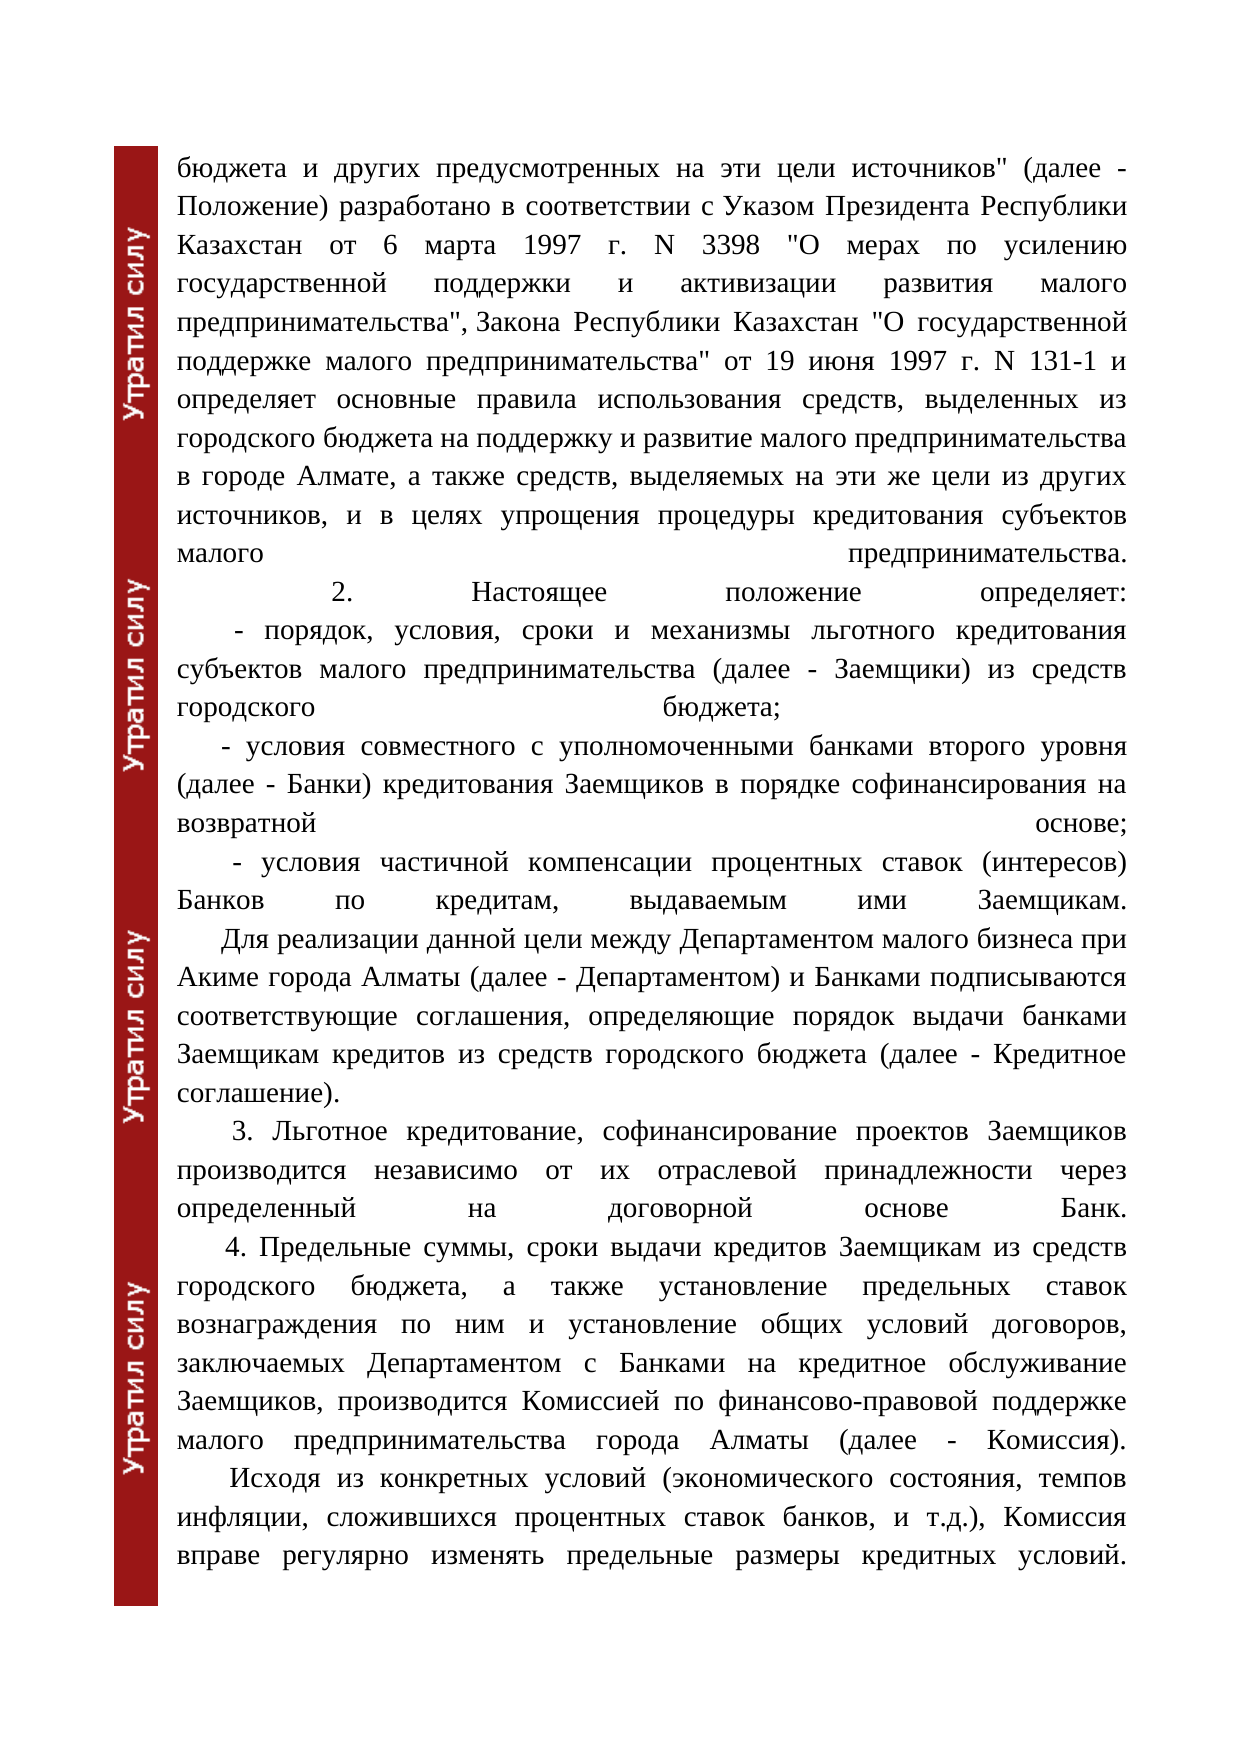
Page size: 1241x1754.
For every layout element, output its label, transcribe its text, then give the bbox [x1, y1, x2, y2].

picture [114, 146, 158, 150]
picture [114, 1571, 158, 1606]
